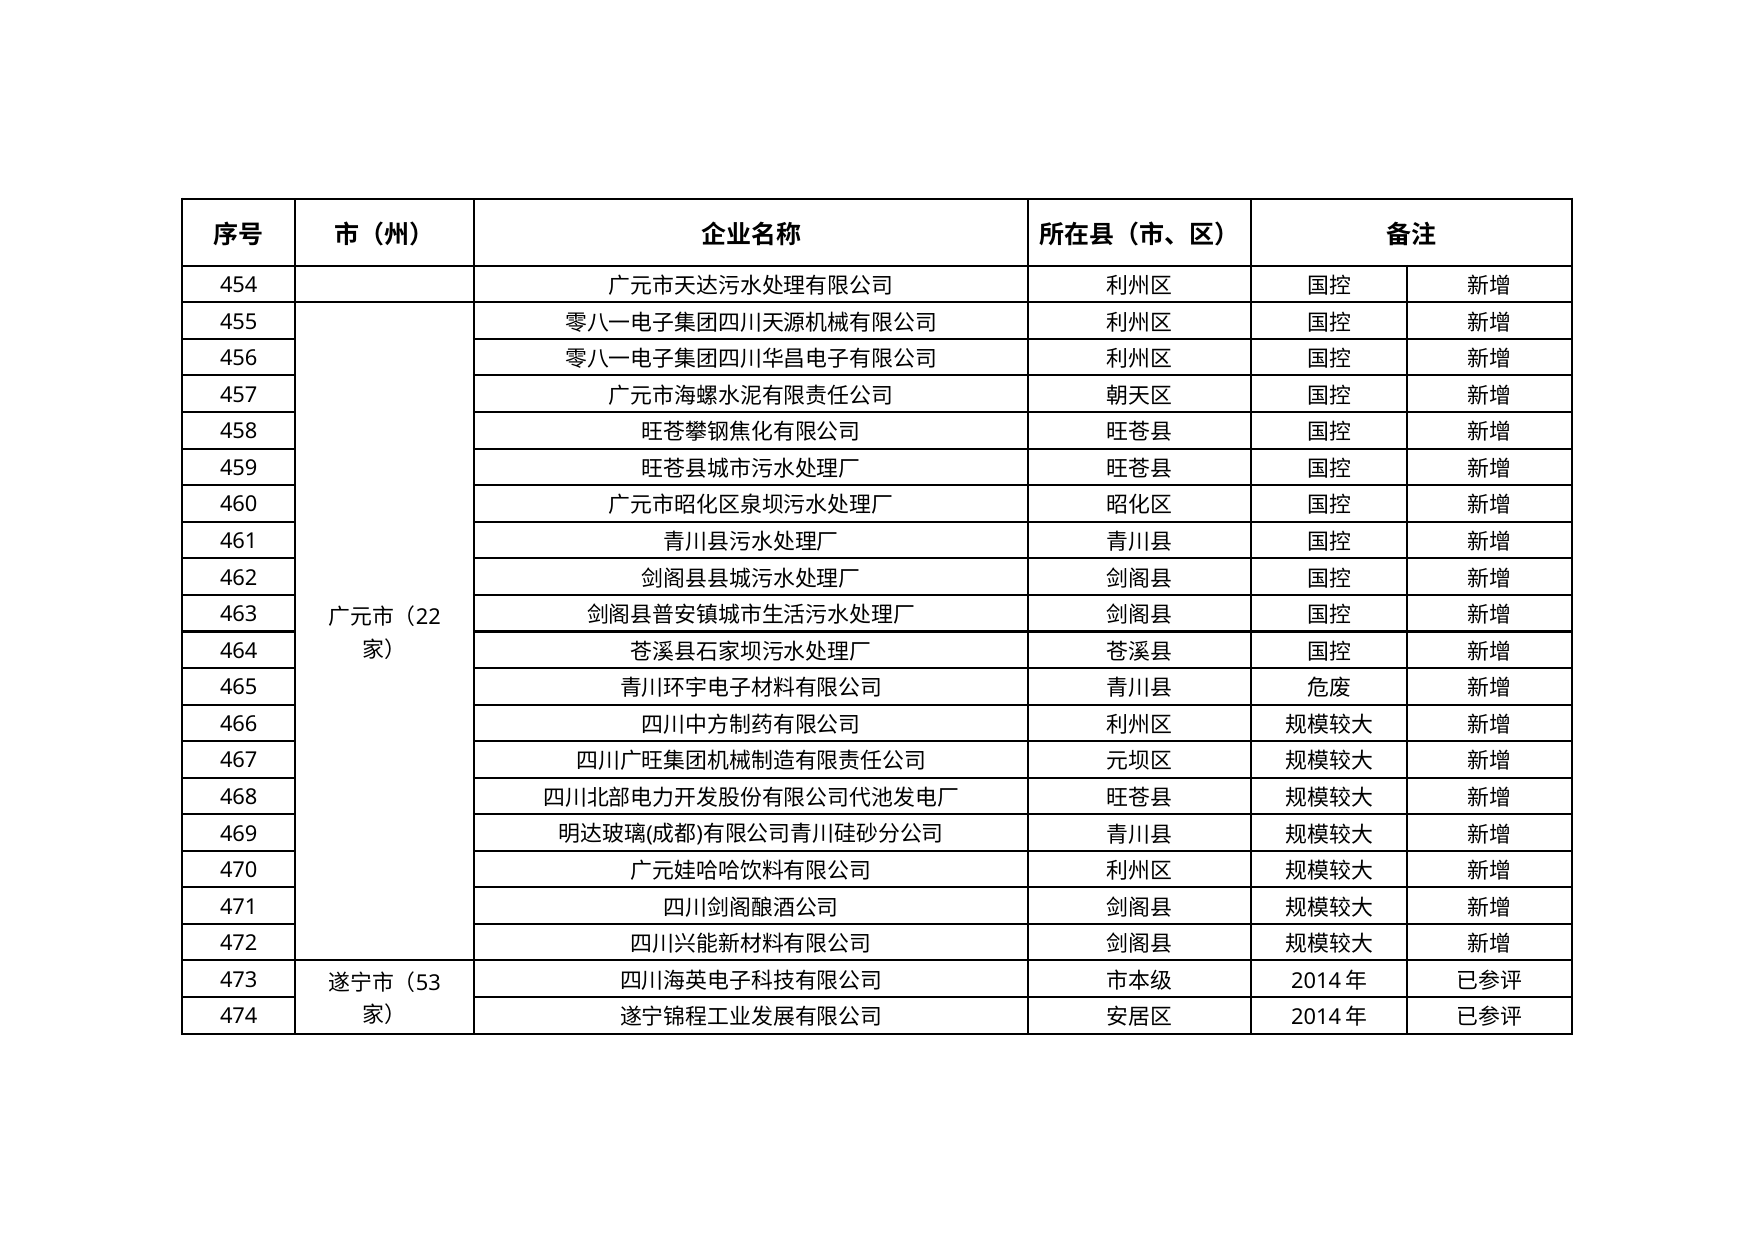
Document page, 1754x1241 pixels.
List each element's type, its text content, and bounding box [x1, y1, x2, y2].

table_cell 利州区 [1029, 340, 1250, 374]
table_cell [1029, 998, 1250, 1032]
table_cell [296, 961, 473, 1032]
table_cell 457 [183, 376, 294, 411]
table_cell 危废 [1252, 669, 1406, 703]
table_cell 国控 [1252, 559, 1406, 594]
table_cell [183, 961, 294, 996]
table_cell 新增 [1408, 559, 1571, 594]
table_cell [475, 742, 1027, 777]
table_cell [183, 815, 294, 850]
table_cell 昭化区 [1029, 486, 1250, 521]
table_cell 青川环宇电子材料有限公司 [475, 669, 1027, 703]
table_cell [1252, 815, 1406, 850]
table_cell 剑阁县普安镇城市生活污水处理厂 [475, 596, 1027, 630]
table_cell 新增 [1408, 450, 1571, 484]
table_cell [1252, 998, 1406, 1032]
table_cell 463 [183, 596, 294, 630]
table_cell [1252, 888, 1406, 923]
table_cell 新增 [1408, 523, 1571, 557]
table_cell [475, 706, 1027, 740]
table_cell 广元市海螺水泥有限责任公司 [475, 376, 1027, 411]
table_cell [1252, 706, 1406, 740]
table_header 备注 [1252, 200, 1571, 265]
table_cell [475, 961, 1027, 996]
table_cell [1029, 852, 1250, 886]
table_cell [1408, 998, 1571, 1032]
table_header 所在县（市、区） [1029, 200, 1250, 265]
table_cell 新增 [1408, 267, 1571, 301]
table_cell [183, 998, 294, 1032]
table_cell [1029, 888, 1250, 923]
table_cell 新增 [1408, 303, 1571, 338]
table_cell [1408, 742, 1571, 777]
table_cell 458 [183, 413, 294, 447]
table_cell 新增 [1408, 413, 1571, 447]
table_header 市（州） [296, 200, 473, 265]
table_cell 苍溪县石家坝污水处理厂 [475, 633, 1027, 667]
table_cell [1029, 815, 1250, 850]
table_cell 旺苍县 [1029, 450, 1250, 484]
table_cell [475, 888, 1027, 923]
table_cell 455 [183, 303, 294, 338]
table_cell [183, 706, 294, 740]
table_cell 旺苍攀钢焦化有限公司 [475, 413, 1027, 447]
table_header 企业名称 [475, 200, 1027, 265]
table_cell 454 [183, 267, 294, 301]
table_cell 国控 [1252, 376, 1406, 411]
table_cell 青川县 [1029, 669, 1250, 703]
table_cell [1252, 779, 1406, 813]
table_cell 旺苍县城市污水处理厂 [475, 450, 1027, 484]
table_cell 国控 [1252, 267, 1406, 301]
table_cell 苍溪县 [1029, 633, 1250, 667]
table_cell 青川县污水处理厂 [475, 523, 1027, 557]
table_cell 国控 [1252, 450, 1406, 484]
table_cell 新增 [1408, 486, 1571, 521]
table_cell 国控 [1252, 523, 1406, 557]
table_cell 国控 [1252, 413, 1406, 447]
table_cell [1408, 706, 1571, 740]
table_cell 新增 [1408, 376, 1571, 411]
table_cell 459 [183, 450, 294, 484]
table_cell 460 [183, 486, 294, 521]
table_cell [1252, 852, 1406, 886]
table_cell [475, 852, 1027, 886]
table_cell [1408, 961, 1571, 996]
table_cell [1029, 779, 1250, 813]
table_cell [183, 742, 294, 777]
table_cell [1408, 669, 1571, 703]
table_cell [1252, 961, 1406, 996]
table_cell 462 [183, 559, 294, 594]
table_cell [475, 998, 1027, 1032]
table_cell 国控 [1252, 633, 1406, 667]
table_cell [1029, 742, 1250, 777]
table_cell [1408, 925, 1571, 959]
table_cell 零八一电子集团四川华昌电子有限公司 [475, 340, 1027, 374]
table_cell 利州区 [1029, 303, 1250, 338]
table_cell 利州区 [1029, 267, 1250, 301]
table_header 序号 [183, 200, 294, 265]
table_cell 剑阁县 [1029, 559, 1250, 594]
table_cell 456 [183, 340, 294, 374]
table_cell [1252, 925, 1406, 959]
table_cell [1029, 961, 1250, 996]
table_cell 新增 [1408, 633, 1571, 667]
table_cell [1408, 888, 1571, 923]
table_cell 旺苍县 [1029, 413, 1250, 447]
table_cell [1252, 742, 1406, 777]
table_cell 国控 [1252, 596, 1406, 630]
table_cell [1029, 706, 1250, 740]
table_cell 国控 [1252, 303, 1406, 338]
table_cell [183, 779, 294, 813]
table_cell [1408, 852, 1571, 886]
table_cell 广元市昭化区泉坝污水处理厂 [475, 486, 1027, 521]
table_cell 461 [183, 523, 294, 557]
table_cell 新增 [1408, 596, 1571, 630]
table_cell 新增 [1408, 340, 1571, 374]
table_cell 国控 [1252, 486, 1406, 521]
table_cell 广元市（22家） [296, 303, 473, 959]
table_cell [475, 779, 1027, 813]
table_cell 剑阁县 [1029, 596, 1250, 630]
table_cell 零八一电子集团四川天源机械有限公司 [475, 303, 1027, 338]
table_cell 剑阁县县城污水处理厂 [475, 559, 1027, 594]
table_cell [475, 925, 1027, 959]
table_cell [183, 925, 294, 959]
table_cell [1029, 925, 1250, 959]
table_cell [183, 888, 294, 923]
table_cell 国控 [1252, 340, 1406, 374]
table_cell 464 [183, 633, 294, 667]
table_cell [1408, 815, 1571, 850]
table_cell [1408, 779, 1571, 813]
table_cell 465 [183, 669, 294, 703]
table_cell 广元市天达污水处理有限公司 [475, 267, 1027, 301]
table_cell 朝天区 [1029, 376, 1250, 411]
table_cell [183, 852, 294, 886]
table_cell 青川县 [1029, 523, 1250, 557]
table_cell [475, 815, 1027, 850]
